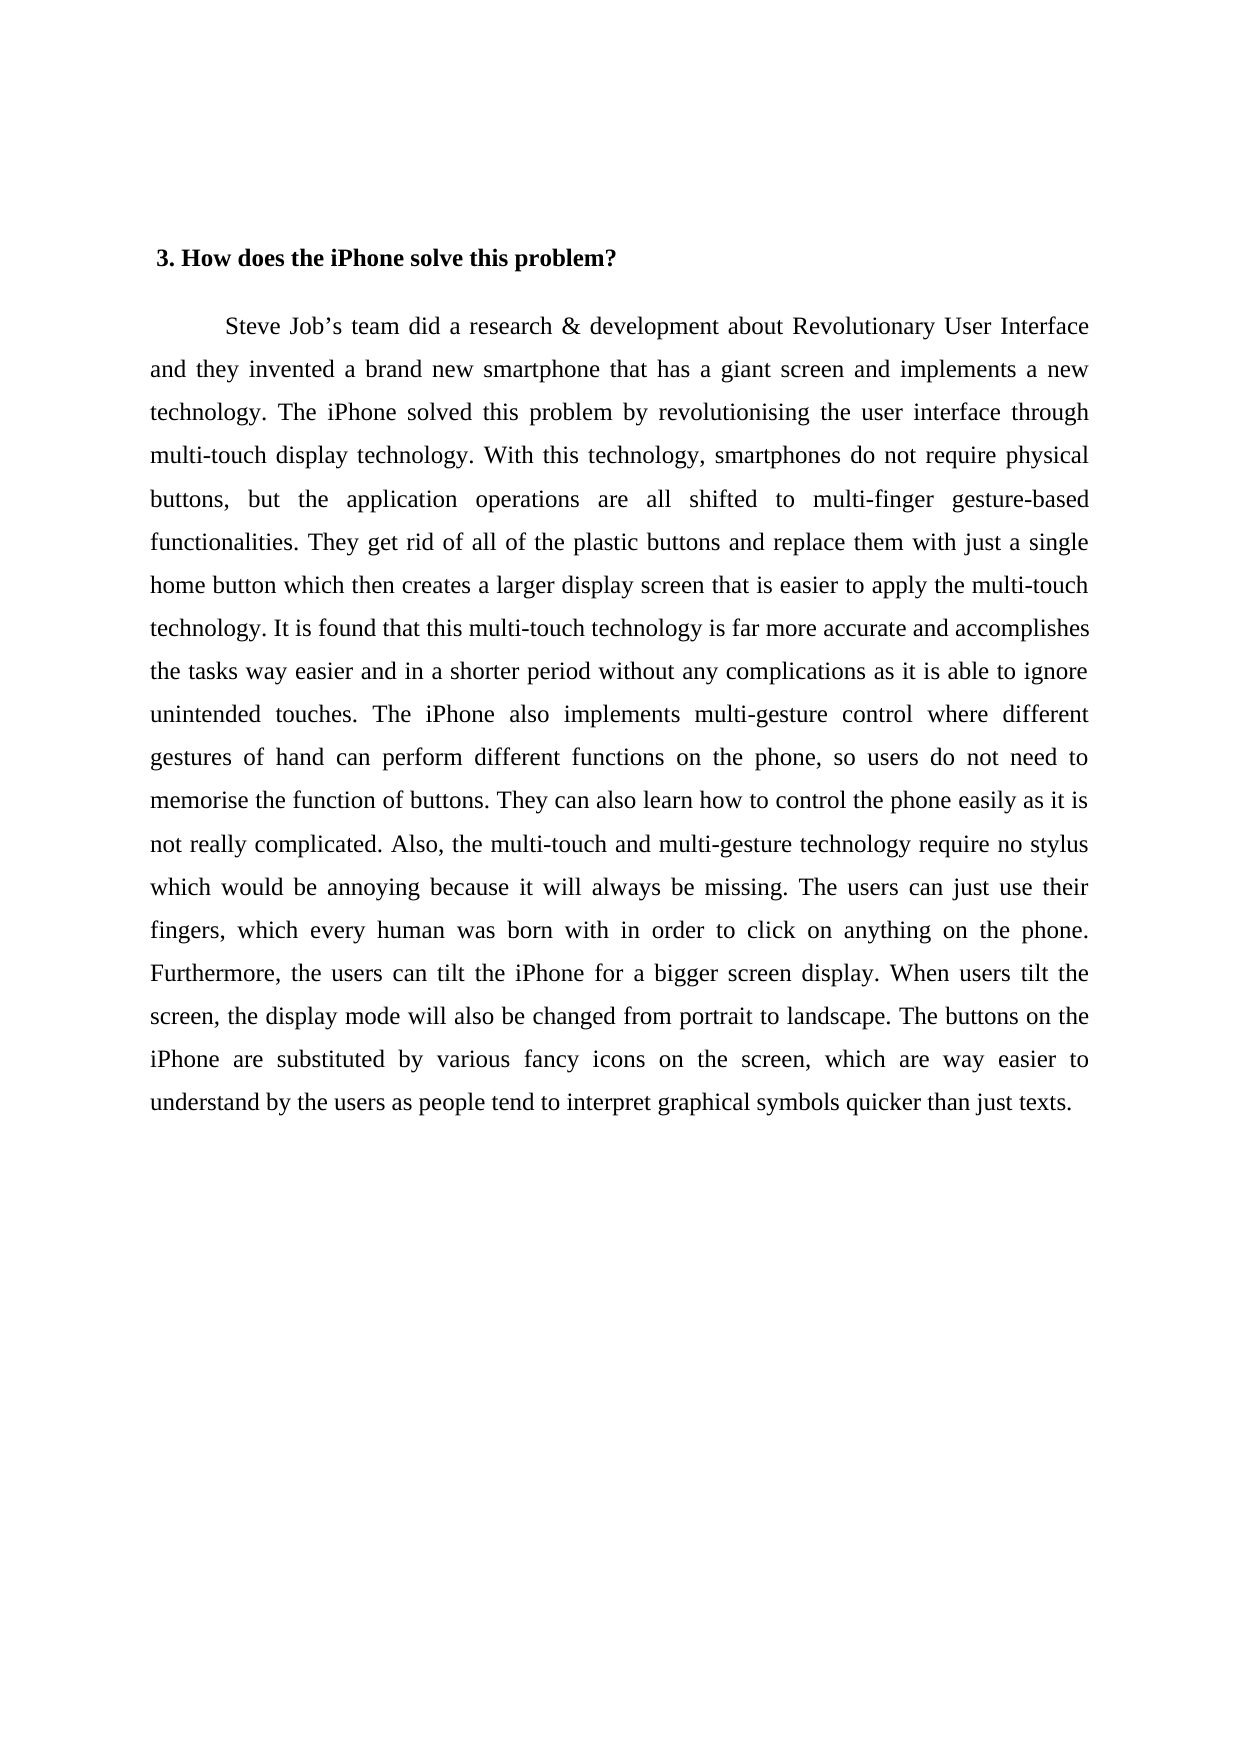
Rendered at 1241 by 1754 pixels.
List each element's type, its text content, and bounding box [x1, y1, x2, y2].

text 3. How does the iPhone solve this problem? [150, 243, 1090, 272]
text Steve Job’s team did a research & development about Revolutionary User Interface and they invented a brand new smartphone that has a giant screen and implements a new technology. The iPhone solved this problem by revolutionising the user interface through multi-touch display technology. With this technology, smartphones do not require physical buttons, but the application operations are all shifted to multi-finger gesture-based functionalities. They get rid of all of the plastic buttons and replace them with just a single home button which then creates a larger display screen that is easier to apply the multi-touch technology. It is found that this multi-touch technology is far more accurate and accomplishes the tasks way easier and in a shorter period without any complications as it is able to ignore unintended touches. The iPhone also implements multi-gesture control where different gestures of hand can perform different functions on the phone, so users do not need to memorise the function of buttons. They can also learn how to control the phone easily as it is not really complicated. Also, the multi-touch and multi-gesture technology require no stylus which would be annoying because it will always be missing. The users can just use their fingers, which every human was born with in order to click on anything on the phone. Furthermore, the users can tilt the iPhone for a bigger screen display. When users tilt the screen, the display mode will also be changed from portrait to landscape. The buttons on the iPhone are substituted by various fancy icons on the screen, which are way easier to understand by the users as people tend to interpret graphical symbols quicker than just texts. [150, 311, 1090, 1116]
